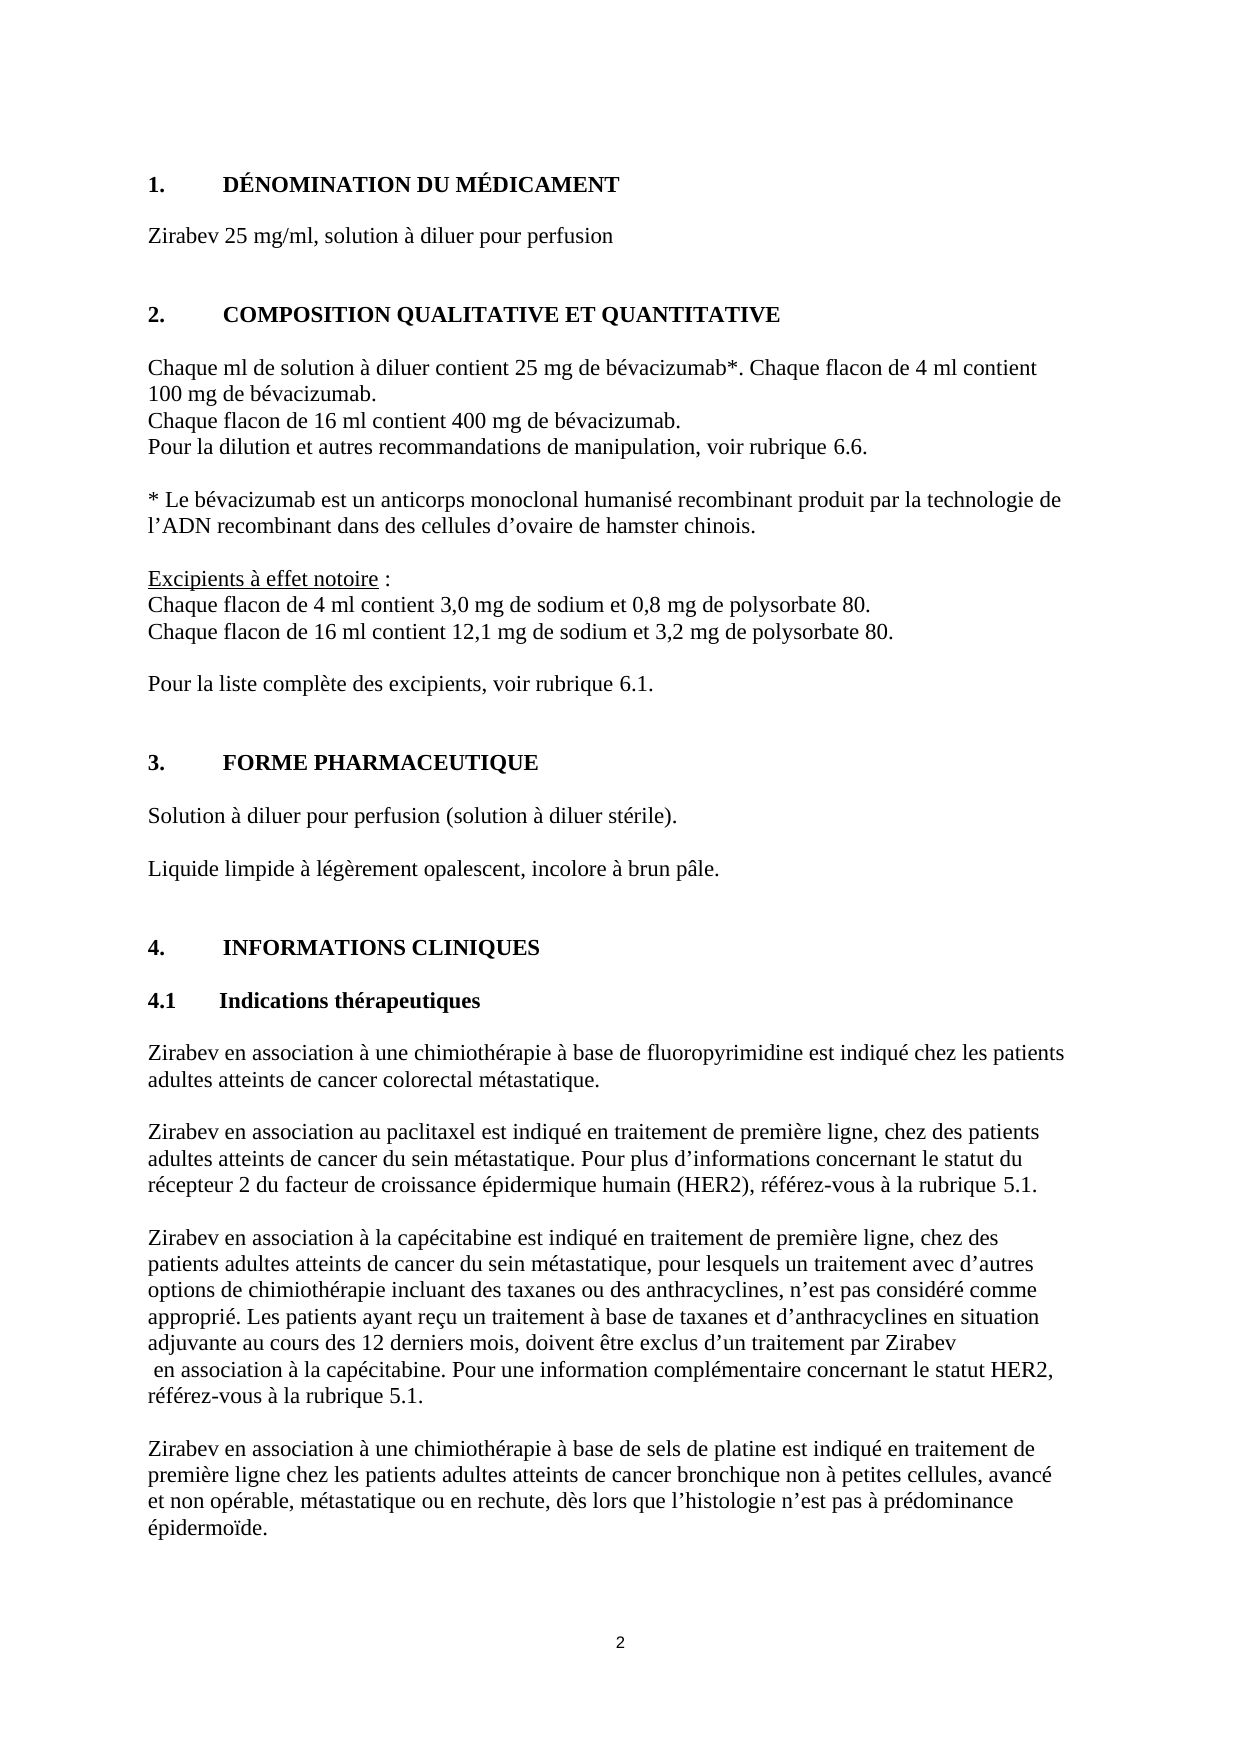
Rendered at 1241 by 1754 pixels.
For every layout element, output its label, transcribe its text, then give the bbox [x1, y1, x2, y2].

text Pour la liste complète des excipients, voir rubrique 6.1. [148, 670, 1093, 697]
text Zirabev en association à la capécitabine est indiqué en traitement de première ligne, chez des patients adultes atteints de cancer du sein métastatique, pour lesquels un traitement avec d’autres options de chimiothérapie incluant des taxanes ou des anthracyclines, n’est pas considéré comme approprié. Les patients ayant reçu un traitement à base de taxanes et d’anthracyclines en situation adjuvante au cours des 12 derniers mois, doivent être exclus d’un traitement par Zirabev [148, 1224, 1074, 1356]
text Solution à diluer pour perfusion (solution à diluer stérile). [148, 802, 1093, 828]
text Chaque ml de solution à diluer contient 25 mg de bévacizumab*. Chaque flacon de 4 ml contient 100 mg de bévacizumab. [148, 354, 1093, 407]
text Pour la dilution et autres recommandations de manipulation, voir rubrique 6.6. [148, 433, 1093, 459]
text 1. DÉNOMINATION DU MÉDICAMENT [148, 171, 1093, 197]
text Zirabev en association à une chimiothérapie à base de sels de platine est indiqué en traitement de première ligne chez les patients adultes atteints de cancer bronchique non à petites cellules, avancé et non opérable, métastatique ou en rechute, dès lors que l’histologie n’est pas à prédominance épidermoïde. [148, 1435, 1074, 1540]
text Zirabev 25 mg/ml, solution à diluer pour perfusion [148, 222, 1093, 249]
text 2. COMPOSITION QUALITATIVE ET QUANTITATIVE [148, 301, 1093, 328]
text Excipients à effet notoire : [148, 565, 1093, 591]
text Chaque flacon de 16 ml contient 12,1 mg de sodium et 3,2 mg de polysorbate 80. [148, 618, 1093, 644]
text 4.1 Indications thérapeutiques [148, 987, 1093, 1013]
text 3. FORME PHARMACEUTIQUE [148, 749, 1093, 776]
text 4. INFORMATIONS CLINIQUES [148, 934, 1093, 960]
text Liquide limpide à légèrement opalescent, incolore à brun pâle. [148, 855, 1093, 881]
text Chaque flacon de 16 ml contient 400 mg de bévacizumab. [148, 407, 1093, 433]
text Chaque flacon de 4 ml contient 3,0 mg de sodium et 0,8 mg de polysorbate 80. [148, 591, 1093, 618]
text * Le bévacizumab est un anticorps monoclonal humanisé recombinant produit par la technologie de l’ADN recombinant dans des cellules d’ovaire de hamster chinois. [148, 486, 1093, 539]
text Zirabev en association au paclitaxel est indiqué en traitement de première ligne, chez des patients adultes atteints de cancer du sein métastatique. Pour plus d’informations concernant le statut du récepteur 2 du facteur de croissance épidermique humain (HER2), référez-vous à la rubrique 5.1. [148, 1118, 1076, 1197]
text en association à la capécitabine. Pour une information complémentaire concernant le statut HER2, référez-vous à la rubrique 5.1. [148, 1356, 1074, 1408]
text Zirabev en association à une chimiothérapie à base de fluoropyrimidine est indiqué chez les patients adultes atteints de cancer colorectal métastatique. [148, 1039, 1074, 1092]
